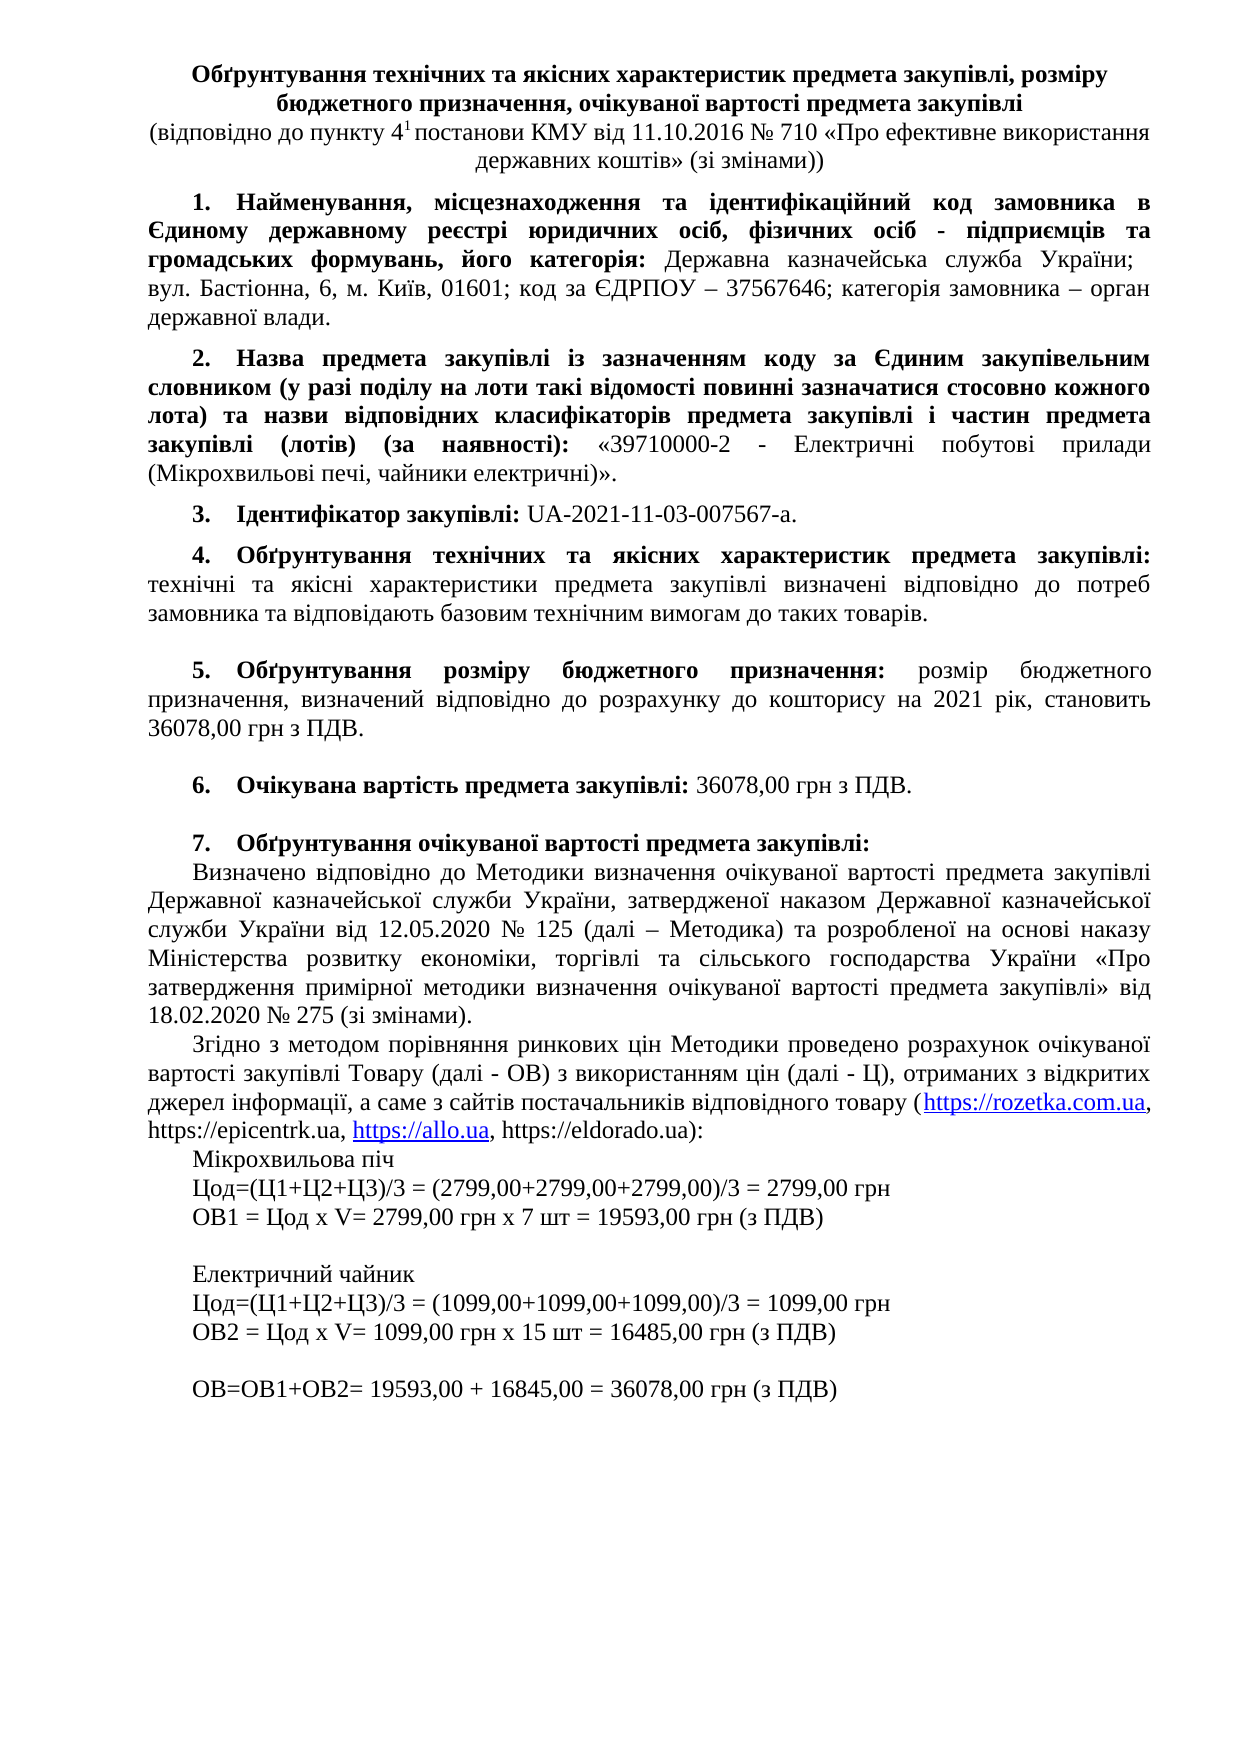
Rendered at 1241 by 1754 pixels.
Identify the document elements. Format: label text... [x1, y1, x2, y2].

text (відповідно до пункту 41 постанови КМУ від 11.10.2016 № 710 «Про ефективне використання державних коштів» (зі змінами)) [148, 117, 1152, 174]
text Цод=(Ц1+Ц2+Ц3)/3 = (1099,00+1099,00+1099,00)/3 = 1099,00 грн [148, 1288, 1152, 1317]
list Обґрунтування очікуваної вартості предмета закупівлі: [148, 828, 1152, 857]
text ОВ2 = Цод х V= 1099,00 грн х 15 шт = 16485,00 грн (з ПДВ) [148, 1317, 1152, 1345]
list Очікувана вартість предмета закупівлі: 36078,00 грн з ПДВ. [148, 770, 1152, 799]
list Обґрунтування розміру бюджетного призначення: розмір бюджетного призначення, визначений відповідно до розрахунку до кошторису на 2021 рік, становить 36078,00 грн з ПДВ. [148, 655, 1152, 742]
text Обґрунтування технічних та якісних характеристик предмета закупівлі, розміру бюджетного призначення, очікуваної вартості предмета закупівлі [148, 59, 1152, 117]
list Ідентифікатор закупівлі: UA-2021-11-03-007567-a. [148, 499, 1152, 528]
text Згідно з методом порівняння ринкових цін Методики проведено розрахунок очікуваної вартості закупівлі Товару (далі - ОВ) з використанням цін (далі - Ц), отриманих з відкритих джерел інформації, а саме з сайтів постачальників відповідного товару (https://rozetka.com.ua, https://epicentrk.ua, https://allo.ua, https://eldorado.ua): [148, 1029, 1152, 1144]
list Найменування, місцезнаходження та ідентифікаційний код замовника в Єдиному державному реєстрі юридичних осіб, фізичних осіб - підприємців та громадських формувань, його категорія: Державна казначейська служба України; вул. Бастіонна, . Київ, 01601; код за ЄДРПОУ – 37567646; категорія замовника – орган державної влади. [148, 187, 1152, 330]
list Назва предмета закупівлі із зазначенням коду за Єдиним закупівельним словником (у разі поділу на лоти такі відомості повинні зазначатися стосовно кожного лота) та назви відповідних класифікаторів предмета закупівлі і частин предмета закупівлі (лотів) (за наявності): «39710000-2 - Електричні побутові прилади (Мікрохвильові печі, чайники електричні)». [148, 343, 1152, 487]
text ОВ1 = Цод х V= 2799,00 грн х 7 шт = 19593,00 грн (з ПДВ) [148, 1202, 1152, 1230]
text Визначено відповідно до Методики визначення очікуваної вартості предмета закупівлі Державної казначейської служби України, затвердженої наказом Державної казначейської служби України від 12.05.2020 № 125 (далі – Методика) та розробленої на основі наказу Міністерства розвитку економіки, торгівлі та сільського господарства України «Про затвердження примірної методики визначення очікуваної вартості предмета закупівлі» від 18.02.2020 № 275 (зі змінами). [148, 857, 1152, 1029]
text Електричний чайник [148, 1259, 1152, 1288]
text Цод=(Ц1+Ц2+Ц3)/3 = (2799,00+2799,00+2799,00)/3 = 2799,00 грн [148, 1173, 1152, 1202]
text ОВ=ОВ1+ОВ2= 19593,00 + 16845,00 = 36078,00 грн (з ПДВ) [148, 1374, 1152, 1403]
list Обґрунтування технічних та якісних характеристик предмета закупівлі: технічні та якісні характеристики предмета закупівлі визначені відповідно до потреб замовника та відповідають базовим технічним вимогам до таких товарів. [148, 540, 1152, 627]
text Мікрохвильова піч [148, 1144, 1152, 1173]
